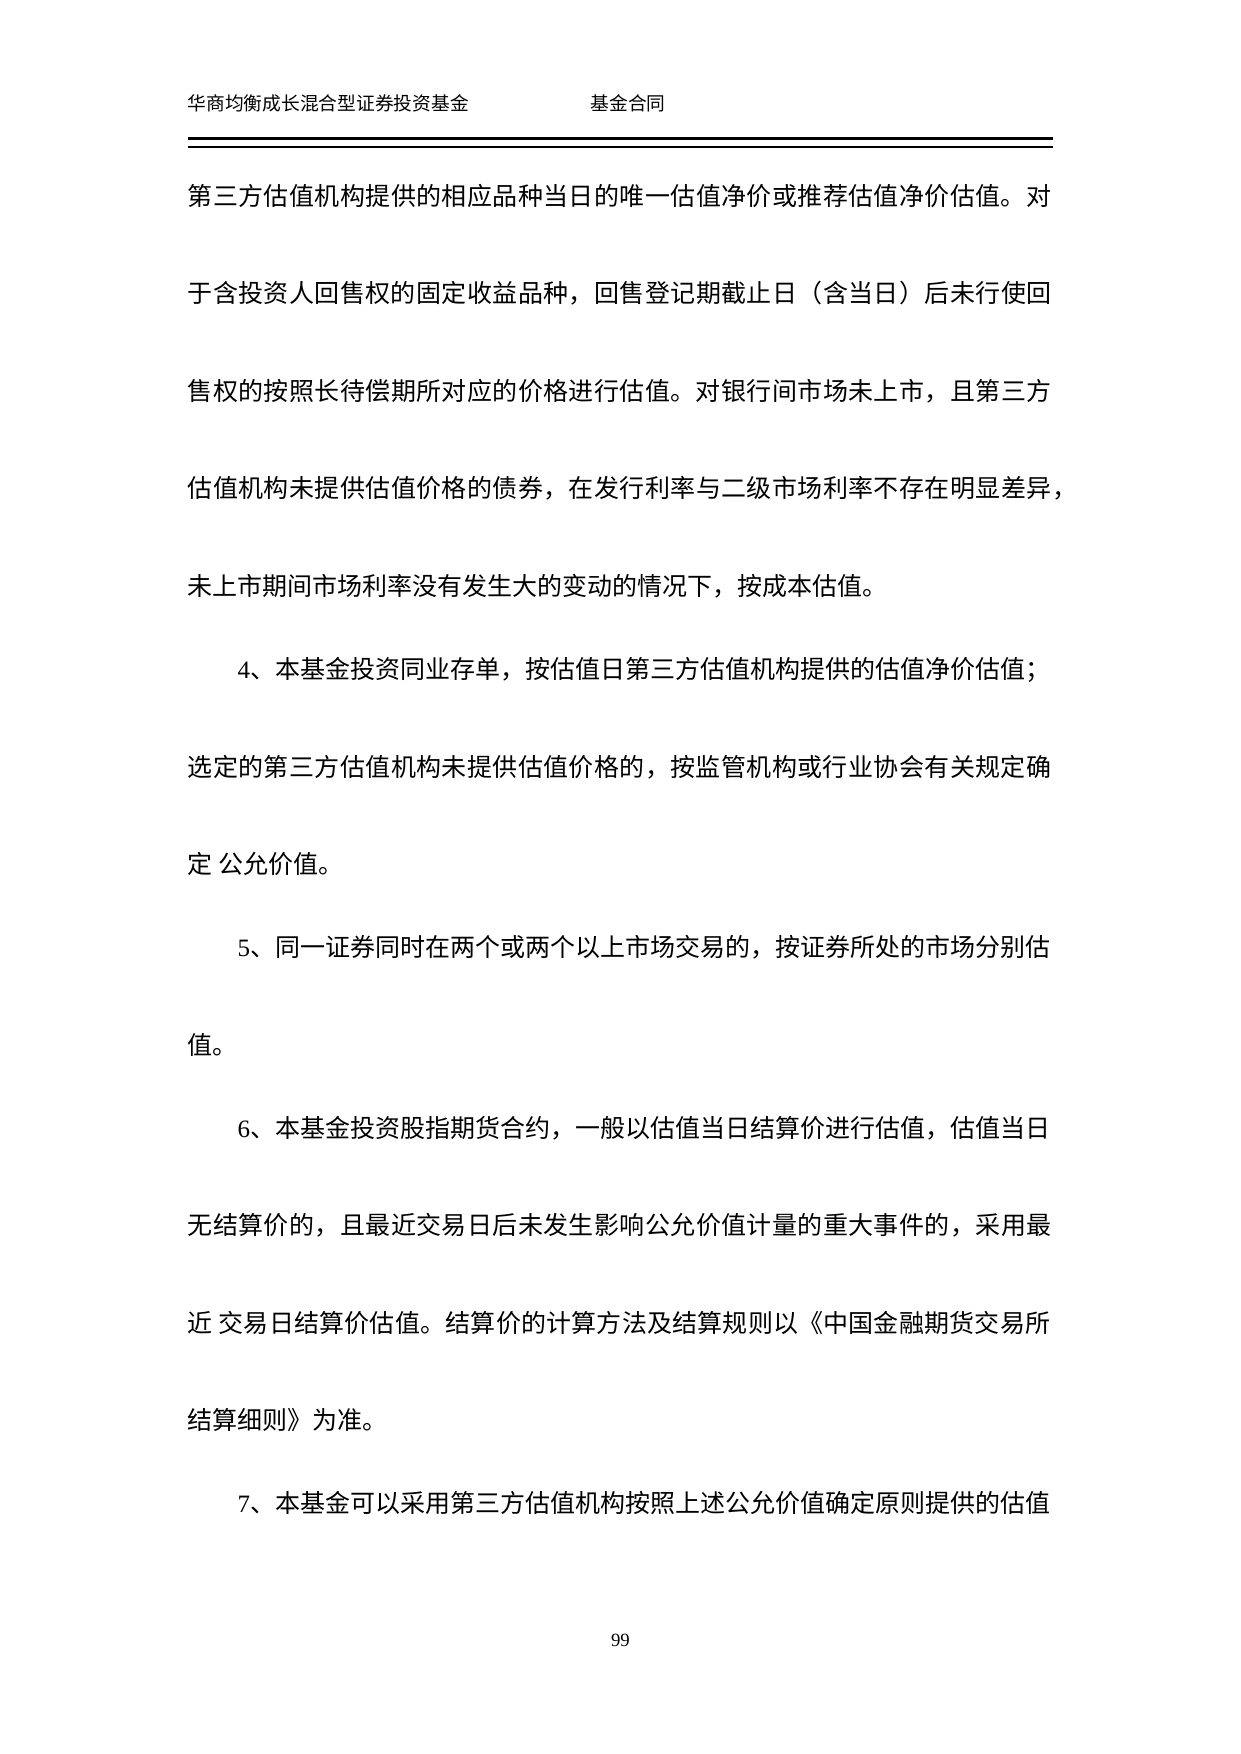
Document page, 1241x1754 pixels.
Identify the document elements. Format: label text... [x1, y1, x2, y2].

text 5、同一证券同时在两个或两个以上市场交易的，按证券所处的市场分别估值。 [187, 913, 1053, 1076]
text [187, 162, 1053, 617]
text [187, 1469, 1053, 1534]
text 6、本基金投资股指期货合约，一般以估值当日结算价进行估值，估值当日无结算价的，且最近交易日后未发生影响公允价值计量的重大事件的，采用最近 交易日结算价估值。结算价的计算方法及结算规则以《中国金融期货交易所结算细则》为准。 [187, 1094, 1053, 1451]
text 4、本基金投资同业存单，按估值日第三方估值机构提供的估值净价估值；选定的第三方估值机构未提供估值价格的，按监管机构或行业协会有关规定确定 公允价值。 [187, 635, 1053, 895]
